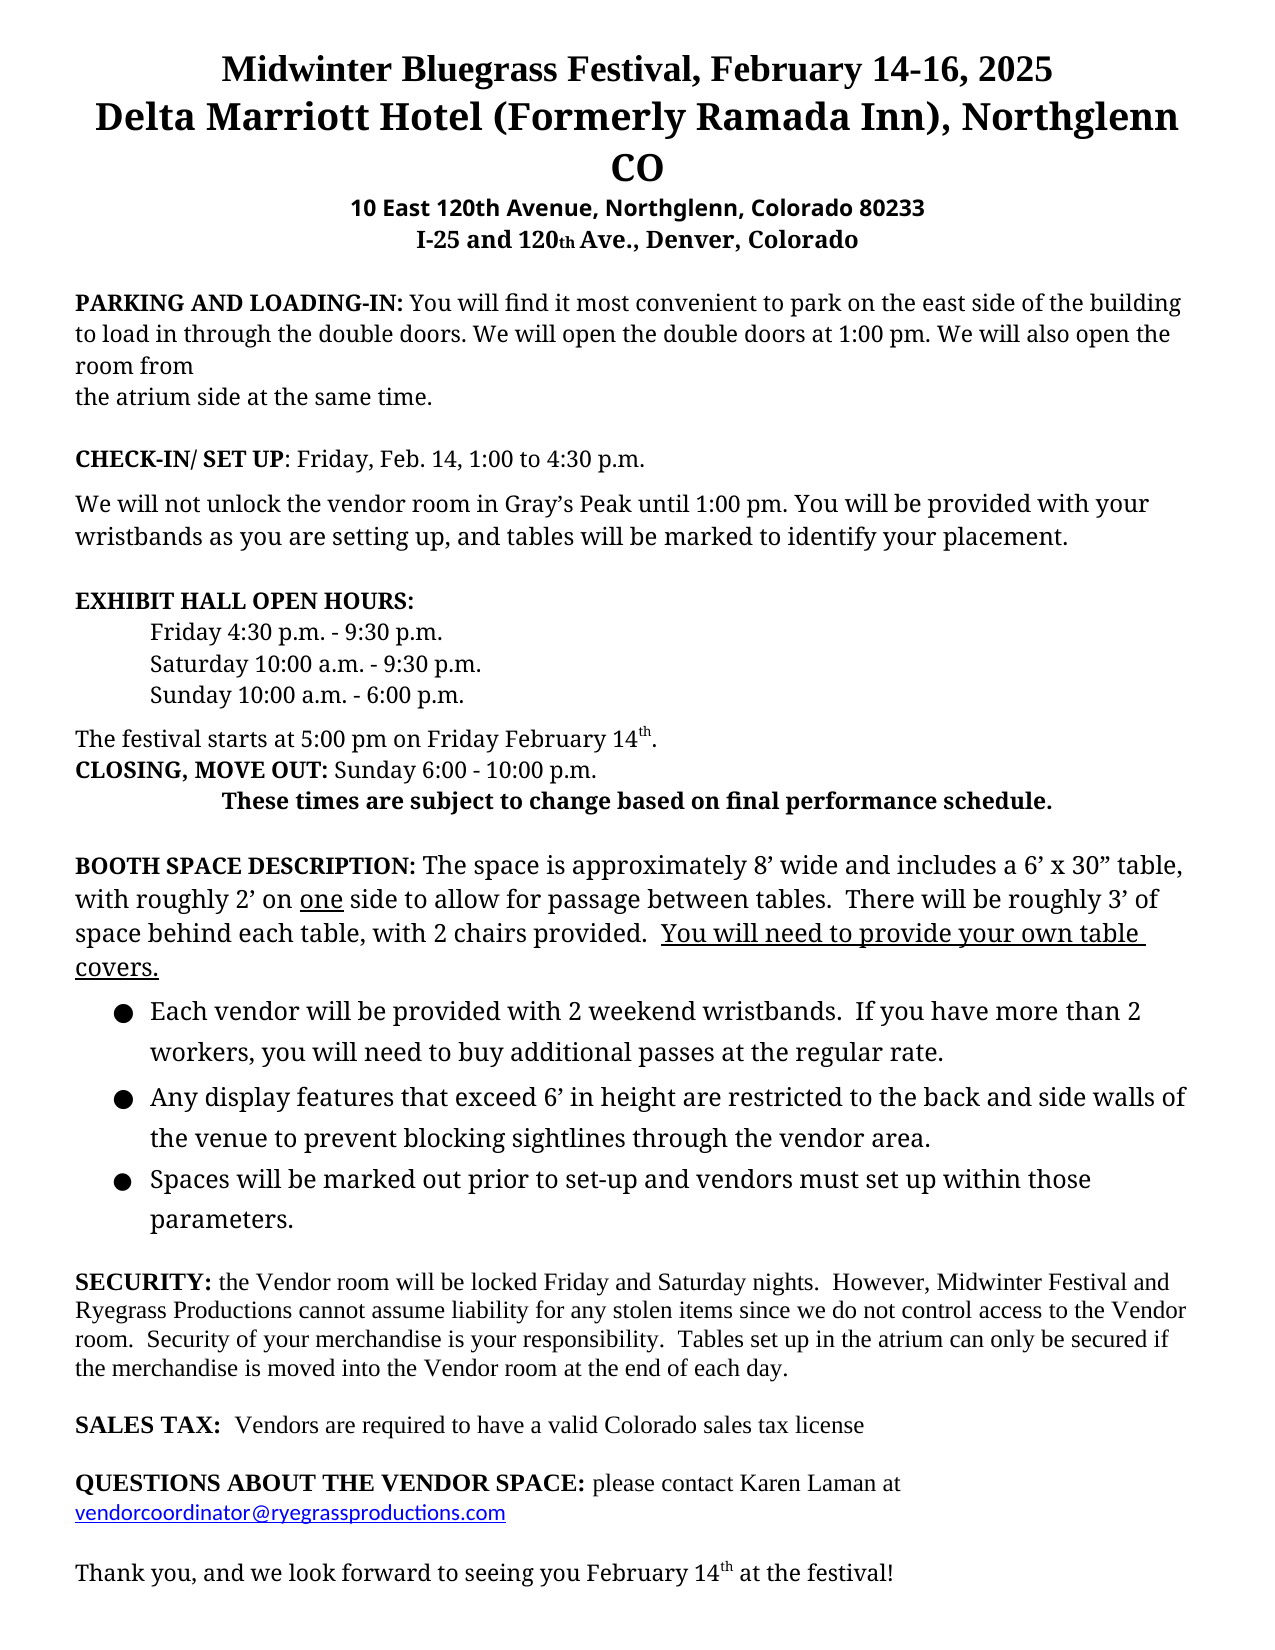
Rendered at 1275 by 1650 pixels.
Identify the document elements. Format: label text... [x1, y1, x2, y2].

text Midwinter Bluegrass Festival, February 14-16, 2025 [75, 47, 1200, 90]
text Sunday 10:00 a.m. - 6:00 p.m. [150, 679, 1200, 710]
text BOOTH SPACE DESCRIPTION: The space is approximately 8’ wide and includes a 6’ x 30” table, with roughly 2’ on one side to allow for passage between tables. There will be roughly 3’ of space behind each table, with 2 chairs provided. You will need to provide your own table covers. [75, 847, 1200, 984]
list Any display features that exceed 6’ in height are restricted to the back and side walls of the venue to prevent blocking sightlines through the vendor area. [112, 1069, 1200, 1154]
text to load in through the double doors. We will open the double doors at 1:00 pm. We will also open the room from [75, 318, 1200, 381]
text Delta Marriott Hotel (Formerly Ramada Inn), Northglenn CO [75, 90, 1200, 192]
list Each vendor will be provided with 2 weekend wristbands. If you have more than 2 workers, you will need to buy additional passes at the regular rate. [112, 984, 1200, 1069]
text EXHIBIT HALL OPEN HOURS: [75, 585, 1200, 616]
text CLOSING, MOVE OUT: Sunday 6:00 - 10:00 p.m. [75, 754, 1200, 785]
text Friday 4:30 p.m. - 9:30 p.m. [150, 616, 1200, 647]
text SECURITY: the Vendor room will be locked Friday and Saturday nights. However, Midwinter Festival and Ryegrass Productions cannot assume liability for any stolen items since we do not control access to the Vendor room. Security of your merchandise is your responsibility. Tables set up in the atrium can only be secured if the merchandise is moved into the Vendor room at the end of each day. [75, 1267, 1200, 1382]
text The festival starts at 5:00 pm on Friday February 14th. [75, 722, 1200, 754]
text QUESTIONS ABOUT THE VENDOR SPACE: please contact Karen Laman at vendorcoordinator@ryegrassproductions.com [75, 1468, 1200, 1526]
text CHECK-IN/ SET UP: Friday, Feb. 14, 1:00 to 4:30 p.m. [75, 443, 1200, 475]
text Thank you, and we look forward to seeing you February 14th at the festival! [75, 1557, 1200, 1588]
text These times are subject to change based on final performance schedule. [75, 785, 1200, 816]
text 10 East 120th Avenue, Northglenn, Colorado 80233 [119, 192, 1156, 223]
text We will not unlock the vendor room in Gray’s Peak until 1:00 pm. You will be provided with your wristbands as you are setting up, and tables will be marked to identify your placement. [75, 487, 1200, 552]
text PARKING AND LOADING-IN: You will find it most convenient to park on the east side of the building [75, 287, 1200, 318]
text SALES TAX: Vendors are required to have a valid Colorado sales tax license [75, 1410, 1200, 1439]
text I-25 and 120th Ave., Denver, Colorado [75, 223, 1200, 256]
list Spaces will be marked out prior to set-up and vendors must set up within those parameters. [112, 1154, 1200, 1235]
text the atrium side at the same time. [75, 381, 1200, 412]
text Saturday 10:00 a.m. - 9:30 p.m. [150, 647, 1200, 679]
